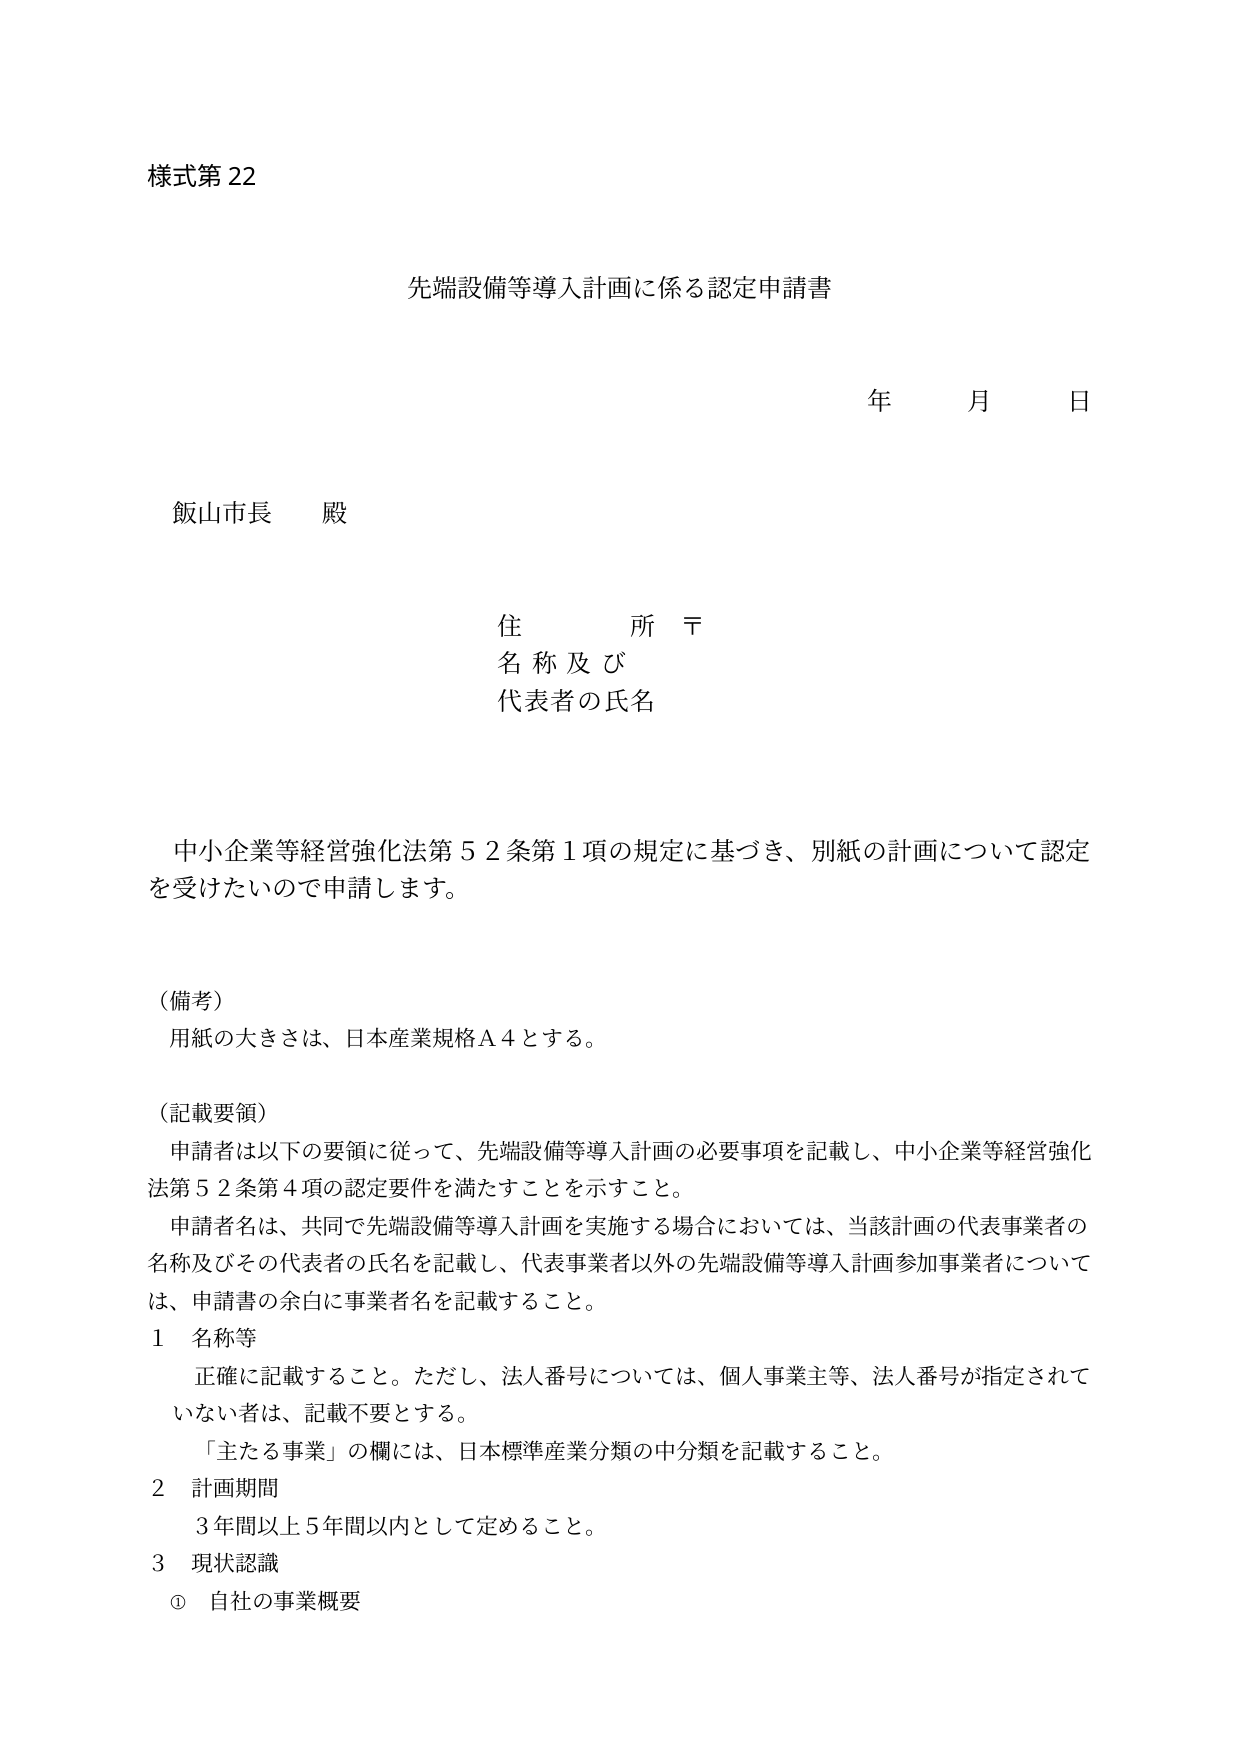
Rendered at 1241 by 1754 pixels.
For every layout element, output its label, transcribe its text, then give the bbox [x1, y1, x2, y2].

text 申請者は以下の要領に従って、先端設備等導入計画の必要事項を記載し、中小企業等経営強化法第５２条第４項の認定要件を満たすことを示すこと。 [148, 1131, 1092, 1206]
text 正確に記載すること。ただし、法人番号については、個人事業主等、法人番号が指定されていない者は、記載不要とする。 [173, 1356, 1092, 1431]
text （備考） [148, 981, 1092, 1018]
text １ 名称等 [148, 1318, 1092, 1356]
text 「主たる事業」の欄には、日本標準産業分類の中分類を記載すること。 [173, 1431, 1092, 1468]
text 飯山市長 殿 [148, 493, 1092, 531]
text （記載要領） [148, 1093, 1092, 1131]
text ① 自社の事業概要 [148, 1581, 1092, 1618]
text ２ 計画期間 [148, 1468, 1092, 1506]
text 用紙の大きさは、日本産業規格Ａ４とする。 [148, 1018, 1092, 1056]
text ３ 現状認識 [148, 1543, 1092, 1581]
text 名称及び [498, 643, 1092, 681]
text 年 月 日 [148, 381, 1092, 418]
text 先端設備等導入計画に係る認定申請書 [148, 268, 1092, 306]
text 代表者の氏名 [498, 681, 1092, 718]
text ３年間以上５年間以内として定めること。 [148, 1506, 1092, 1543]
text 申請者名は、共同で先端設備等導入計画を実施する場合においては、当該計画の代表事業者の名称及びその代表者の氏名を記載し、代表事業者以外の先端設備等導入計画参加事業者については、申請書の余白に事業者名を記載すること。 [148, 1206, 1092, 1318]
text 住 所 〒 [498, 606, 1092, 643]
text 様式第22 [148, 156, 1092, 193]
text 中小企業等経営強化法第５２条第１項の規定に基づき、別紙の計画について認定を受けたいので申請します。 [148, 831, 1092, 906]
